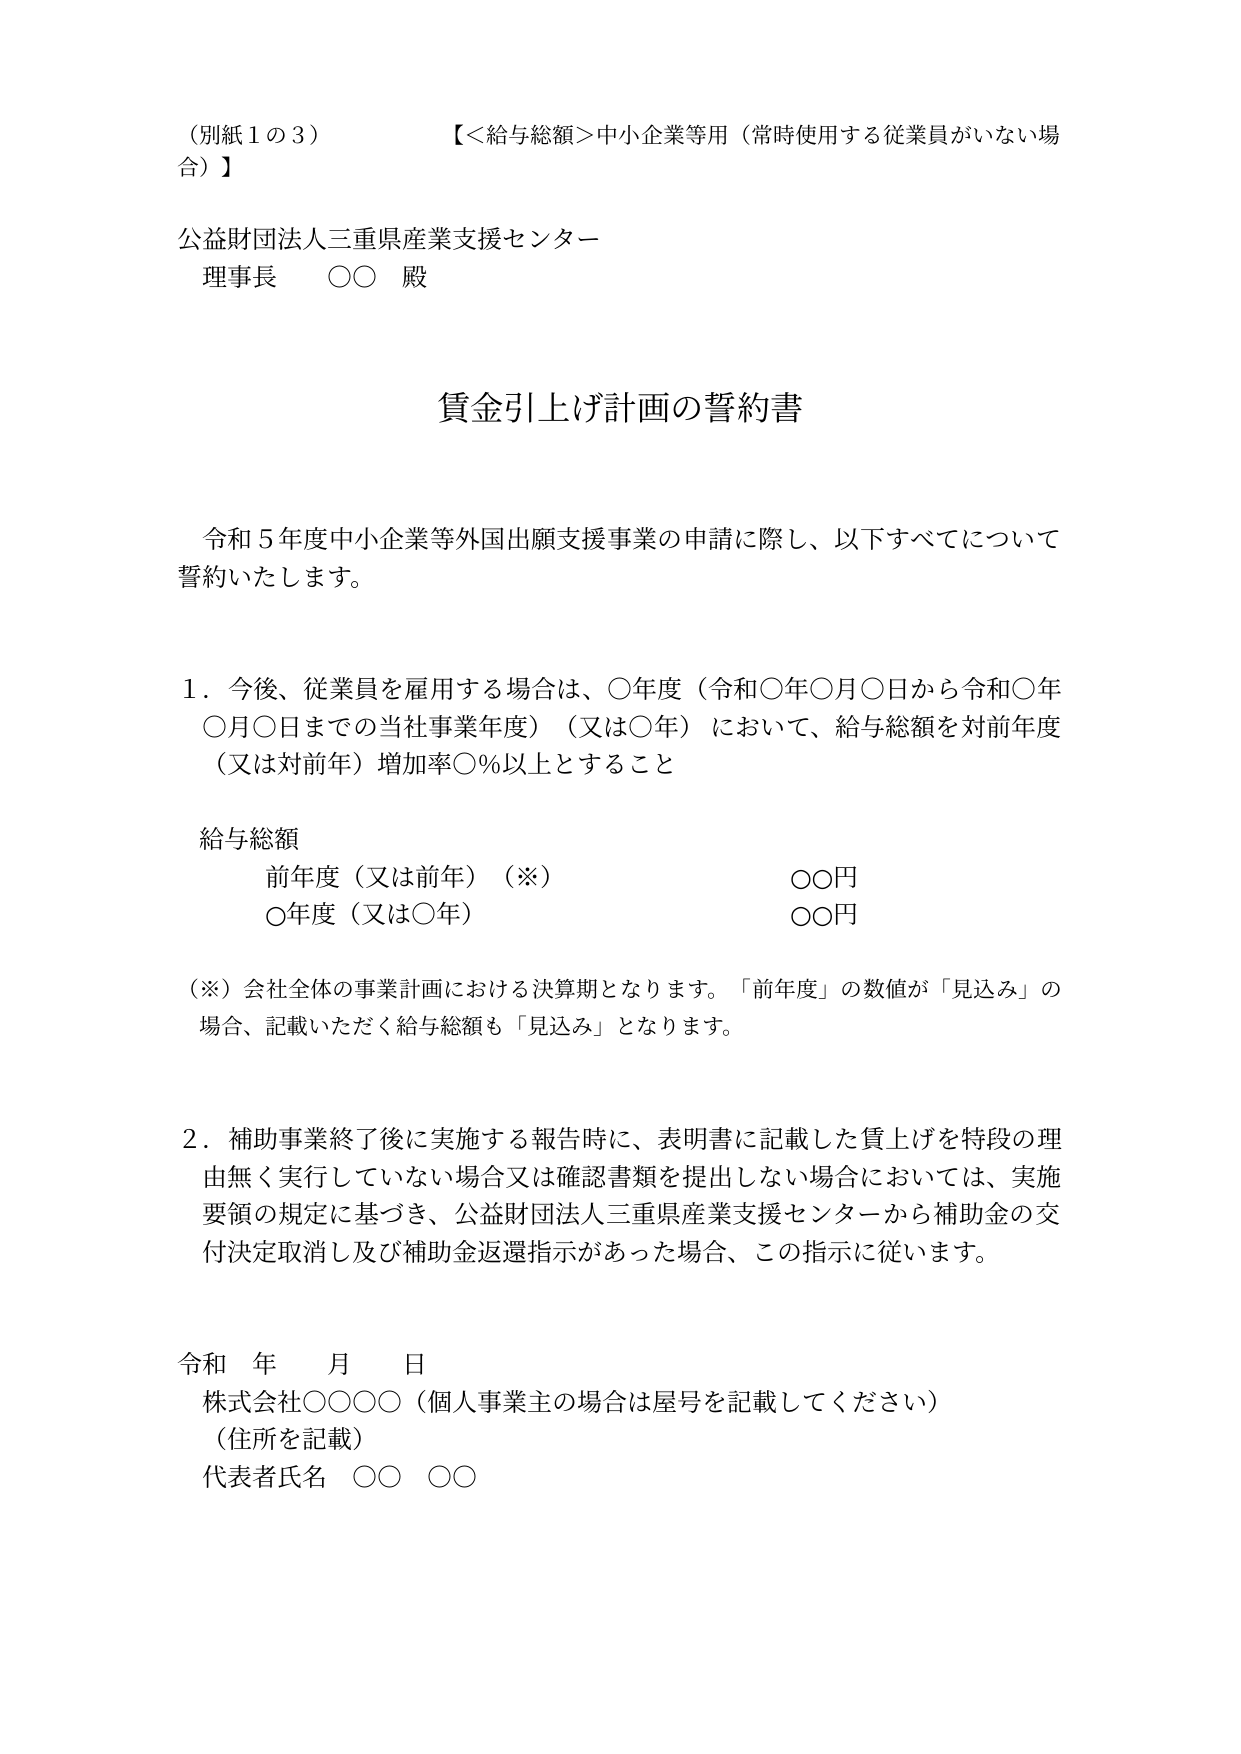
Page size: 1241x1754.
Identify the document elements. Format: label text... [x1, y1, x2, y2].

text １．今後、従業員を雇用する場合は、○年度（令和○年○月○日から令和○年○月○日までの当社事業年度）（又は○年） において、給与総額を対前年度（又は対前年）増加率○％以上とすること [177, 669, 1063, 781]
text 前年度（又は前年）（※） ○○円 [199, 856, 1063, 894]
text ２．補助事業終了後に実施する報告時に、表明書に記載した賃上げを特段の理由無く実行していない場合又は確認書類を提出しない場合においては、実施要領の規定に基づき、公益財団法人三重県産業支援センターから補助金の交付決定取消し及び補助金返還指示があった場合、この指示に従います。 [177, 1119, 1063, 1269]
text 代表者氏名 ○○ ○○ [177, 1456, 1063, 1494]
text 令和５年度中小企業等外国出願支援事業の申請に際し、以下すべてについて誓約いたします。 [177, 519, 1063, 594]
text （※）会社全体の事業計画における決算期となります。「前年度」の数値が「見込み」の場合、記載いただく給与総額も「見込み」となります。 [177, 969, 1063, 1044]
text 給与総額 [199, 819, 1063, 856]
text 公益財団法人三重県産業支援センター [177, 219, 1063, 256]
text （住所を記載） [177, 1419, 1063, 1456]
text ○年度（又は○年） ○○円 [199, 894, 1063, 931]
text 理事長 ○○ 殿 [177, 256, 1063, 294]
text 賃金引上げ計画の誓約書 [177, 369, 1063, 444]
text 令和 年 月 日 [177, 1344, 1063, 1381]
text 株式会社○○○○（個人事業主の場合は屋号を記載してください） [177, 1381, 1063, 1419]
